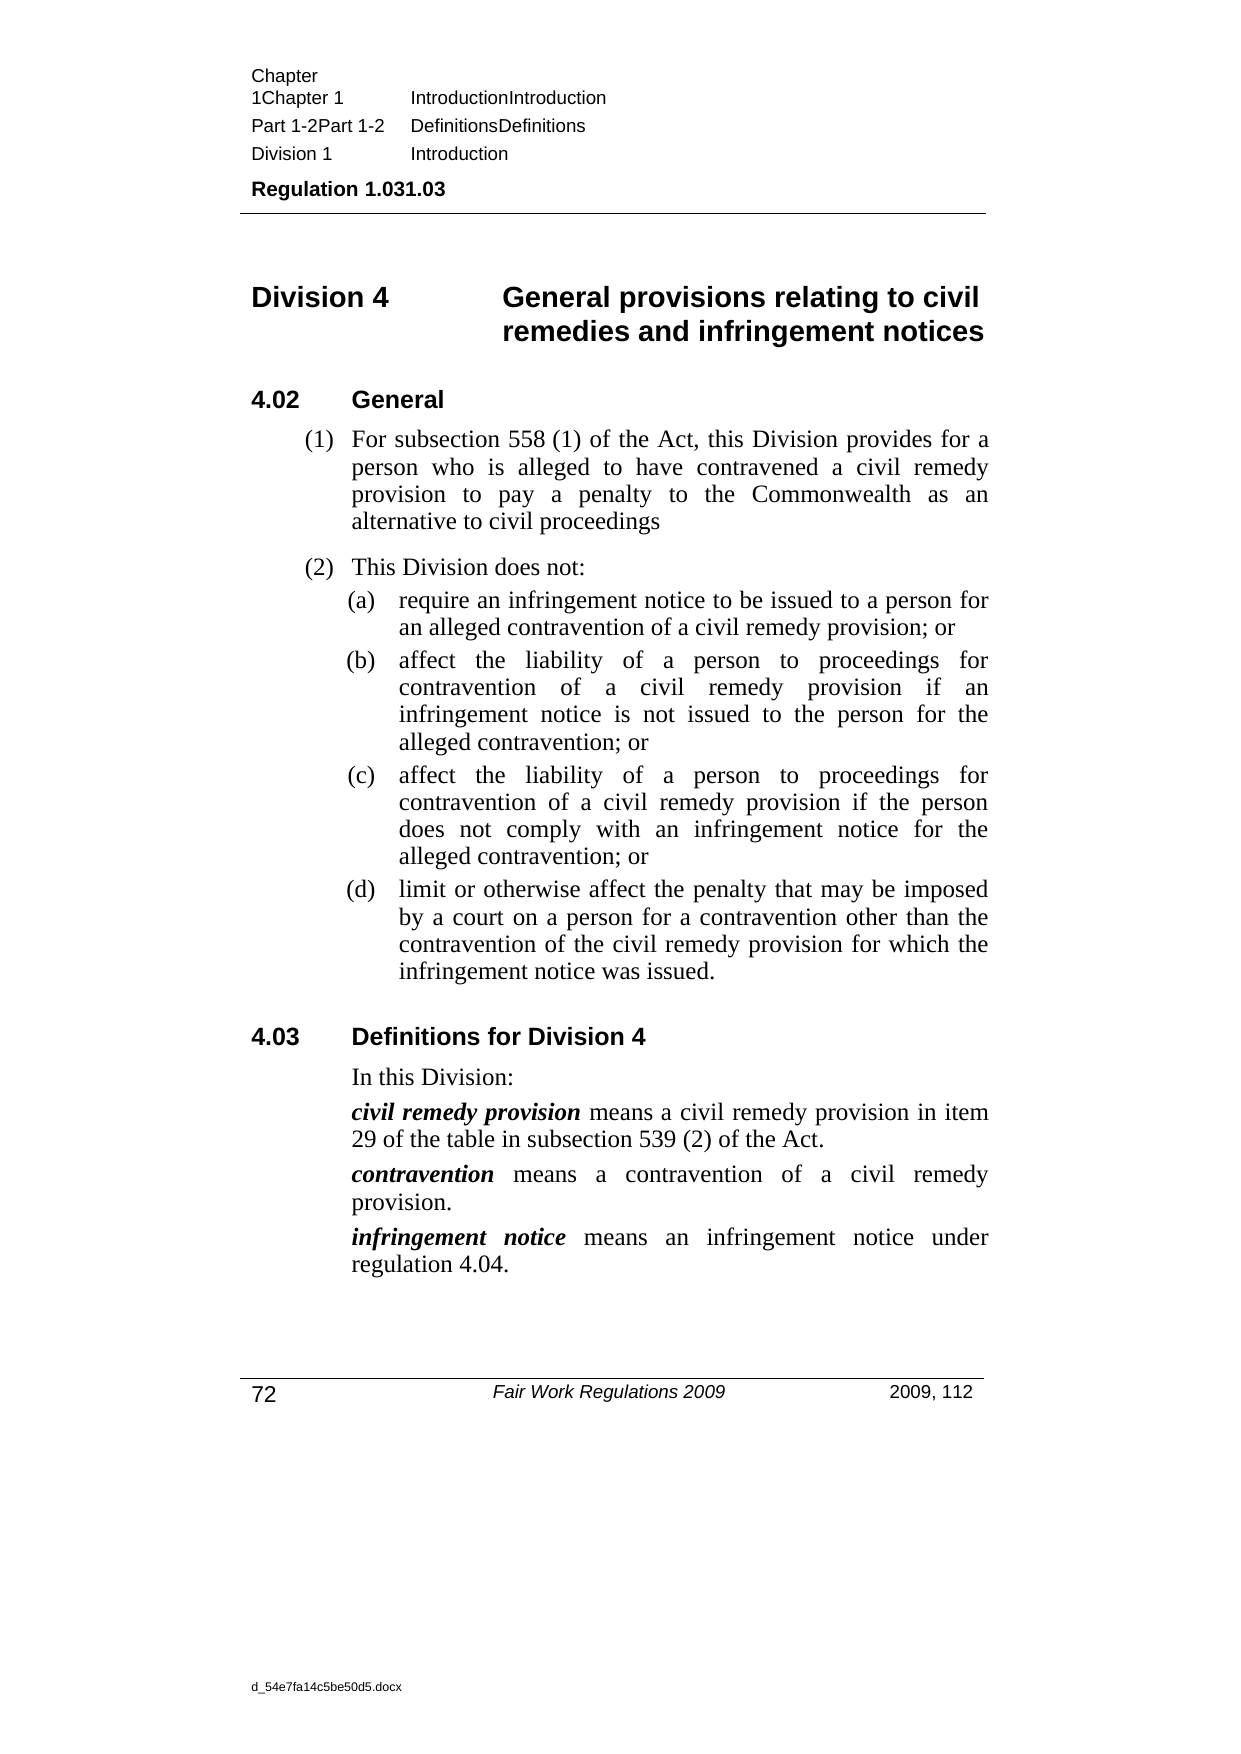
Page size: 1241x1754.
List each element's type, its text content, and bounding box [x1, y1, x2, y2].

text Division 4 General provisions relating to civil remedies and infringement notices [251, 280, 989, 347]
text civil remedy provision means a civil remedy provision in item 29 of the table in subsection 539 (2) of the Act. [351, 1099, 989, 1153]
text (c) affect the liability of a person to proceedings for contravention of a civil remedy provision if the person does not comply with an infringement notice for the alleged contravention; or [251, 762, 989, 870]
text (1) For subsection 558 (1) of the Act, this Division provides for a person who is alleged to have contravened a civil remedy provision to pay a penalty to the Commonwealth as an alternative to civil proceedings [251, 426, 989, 534]
text infringement notice means an infringement notice under regulation 4.04. [351, 1224, 989, 1278]
text 4.03 Definitions for Division 4 [251, 1022, 989, 1051]
text (b) affect the liability of a person to proceedings for contravention of a civil remedy provision if an infringement notice is not issued to the person for the alleged contravention; or [251, 647, 989, 755]
text 4.02 General [251, 385, 989, 414]
text contravention means a contravention of a civil remedy provision. [351, 1161, 989, 1215]
text (d) limit or otherwise affect the penalty that may be imposed by a court on a person for a contravention other than the contravention of the civil remedy provision for which the infringement notice was issued. [251, 876, 989, 984]
text In this Division: [251, 1063, 989, 1090]
text (2) This Division does not: [251, 553, 989, 580]
text (a) require an infringement notice to be issued to a person for an alleged contravention of a civil remedy provision; or [251, 587, 989, 641]
